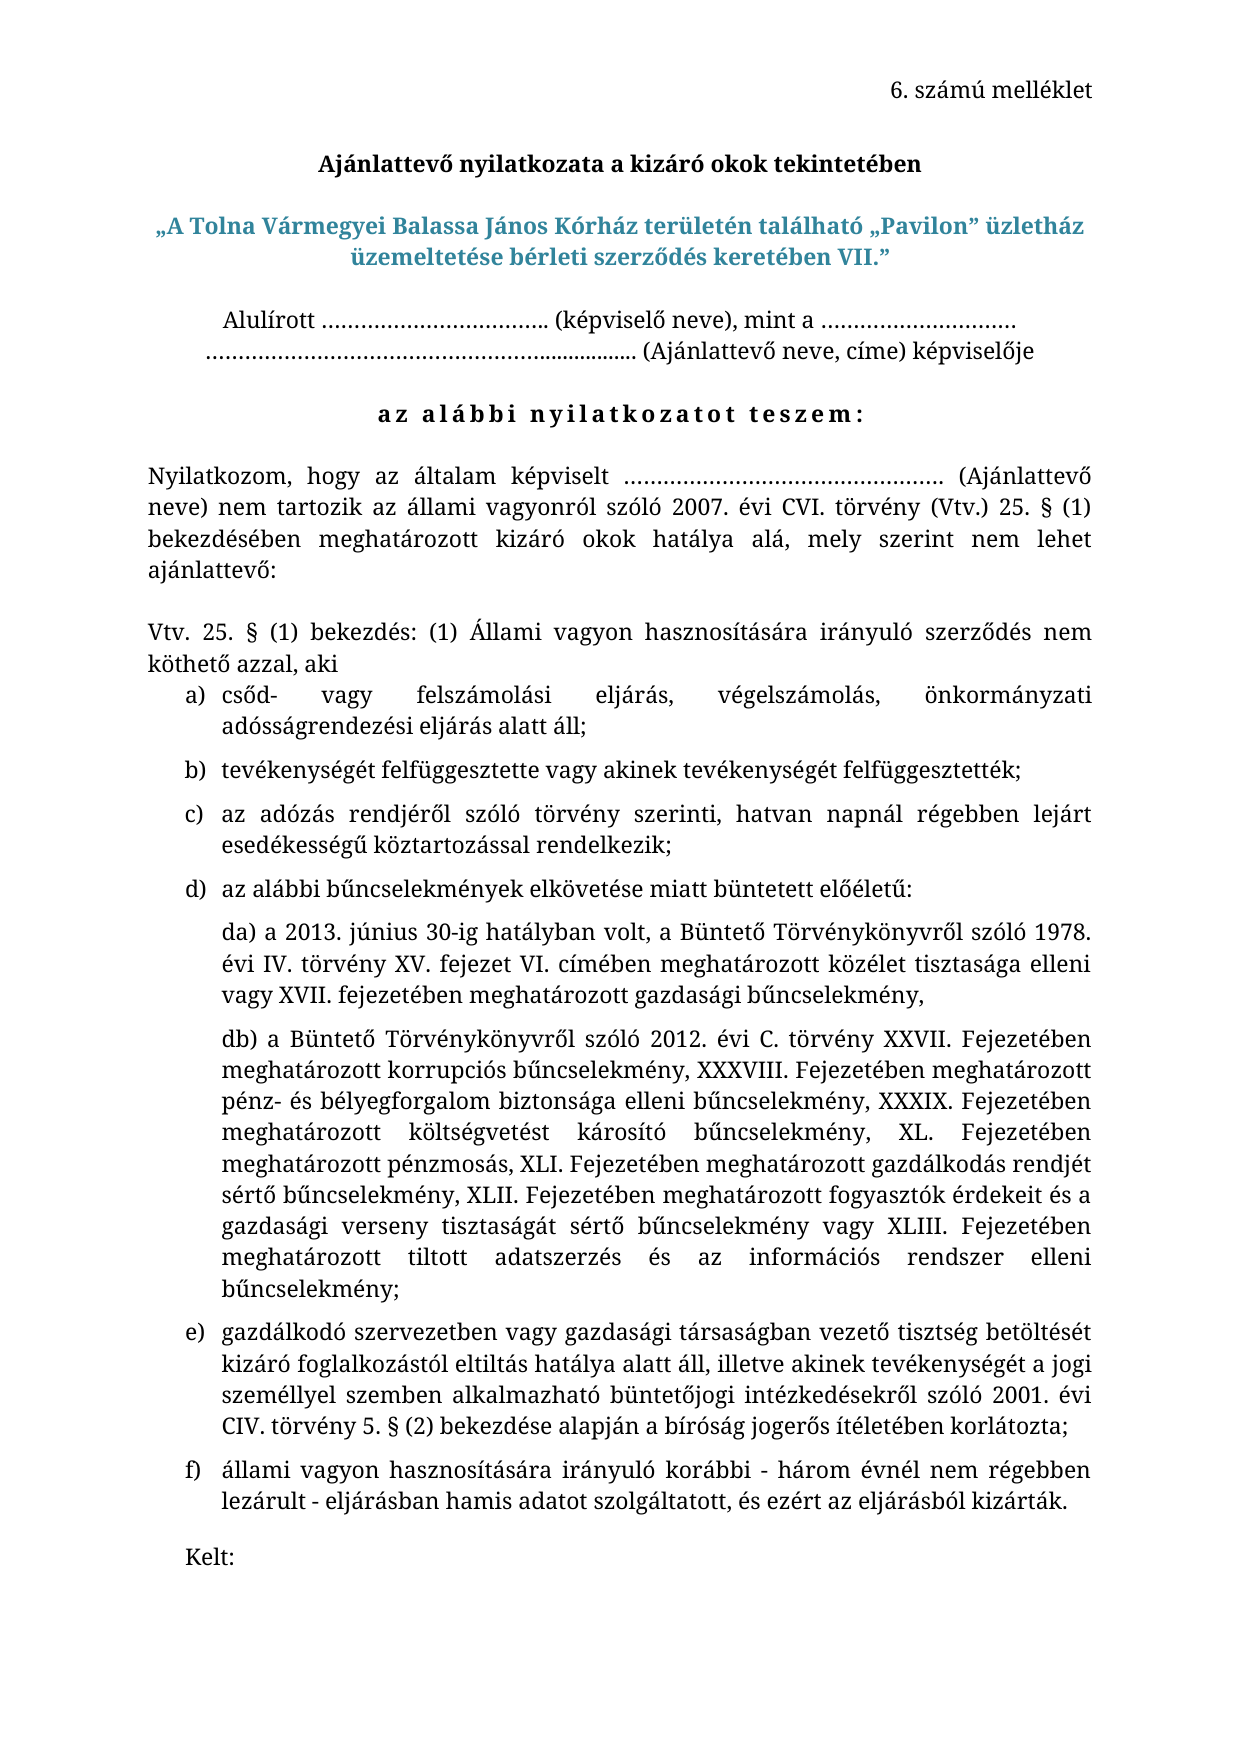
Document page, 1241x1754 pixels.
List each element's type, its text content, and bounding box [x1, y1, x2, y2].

text Ajánlattevő nyilatkozata a kizáró okok tekintetében [148, 148, 1093, 179]
text b) tevékenységét felfüggesztette vagy akinek tevékenységét felfüggesztették; [184, 754, 1093, 785]
text db) a Büntető Törvénykönyvről szóló 2012. évi C. törvény XXVII. Fejezetében meghatározott korrupciós bűncselekmény, XXXVIII. Fejezetében meghatározott pénz- és bélyegforgalom biztonsága elleni bűncselekmény, XXXIX. Fejezetében meghatározott költségvetést károsító bűncselekmény, XL. Fejezetében meghatározott pénzmosás, XLI. Fejezetében meghatározott gazdálkodás rendjét sértő bűncselekmény, XLII. Fejezetében meghatározott fogyasztók érdekeit és a gazdasági verseny tisztaságát sértő bűncselekmény vagy XLIII. Fejezetében meghatározott tiltott adatszerzés és az információs rendszer elleni bűncselekmény; [221, 1023, 1093, 1304]
text Nyilatkozom, hogy az általam képviselt …………………………………………. (Ajánlattevő neve) nem tartozik az állami vagyonról szóló 2007. évi CVI. törvény (Vtv.) 25. § (1) bekezdésében meghatározott kizáró okok hatálya alá, mely szerint nem lehet ajánlattevő: [148, 460, 1093, 585]
text e) gazdálkodó szervezetben vagy gazdasági társaságban vezető tisztség betöltését kizáró foglalkozástól eltiltás hatálya alatt áll, illetve akinek tevékenységét a jogi személlyel szemben alkalmazható büntetőjogi intézkedésekről szóló 2001. évi CIV. törvény 5. § (2) bekezdése alapján a bíróság jogerős ítéletében korlátozta; [185, 1316, 1093, 1441]
text d) az alábbi bűncselekmények elkövetése miatt büntetett előéletű: [185, 873, 1093, 904]
text ……………………………………………................. (Ajánlattevő neve, címe) képviselője [148, 335, 1093, 366]
text Vtv. 25. § (1) bekezdés: (1) Állami vagyon hasznosítására irányuló szerződés nem köthető azzal, aki [148, 616, 1093, 679]
text Alulírott …………………………….. (képviselő neve), mint a ………………………… [148, 304, 1093, 335]
text „A Tolna Vármegyei Balassa János Kórház területén található „Pavilon” üzletház üzemeltetése bérleti szerződés keretében VII.” [148, 210, 1093, 273]
text a) csőd- vagy felszámolási eljárás, végelszámolás, önkormányzati adósságrendezési eljárás alatt áll; [185, 679, 1093, 741]
text Kelt: [185, 1541, 1093, 1573]
text f) állami vagyon hasznosítására irányuló korábbi - három évnél nem régebben lezárult - eljárásban hamis adatot szolgáltatott, és ezért az eljárásból kizárták. [185, 1454, 1093, 1516]
text c) az adózás rendjéről szóló törvény szerinti, hatvan napnál régebben lejárt esedékességű köztartozással rendelkezik; [184, 798, 1093, 860]
text az alábbi nyilatkozatot teszem: [148, 398, 1093, 429]
text da) a 2013. június 30-ig hatályban volt, a Büntető Törvénykönyvről szóló 1978. évi IV. törvény XV. fejezet VI. címében meghatározott közélet tisztasága elleni vagy XVII. fejezetében meghatározott gazdasági bűncselekmény, [221, 916, 1093, 1010]
